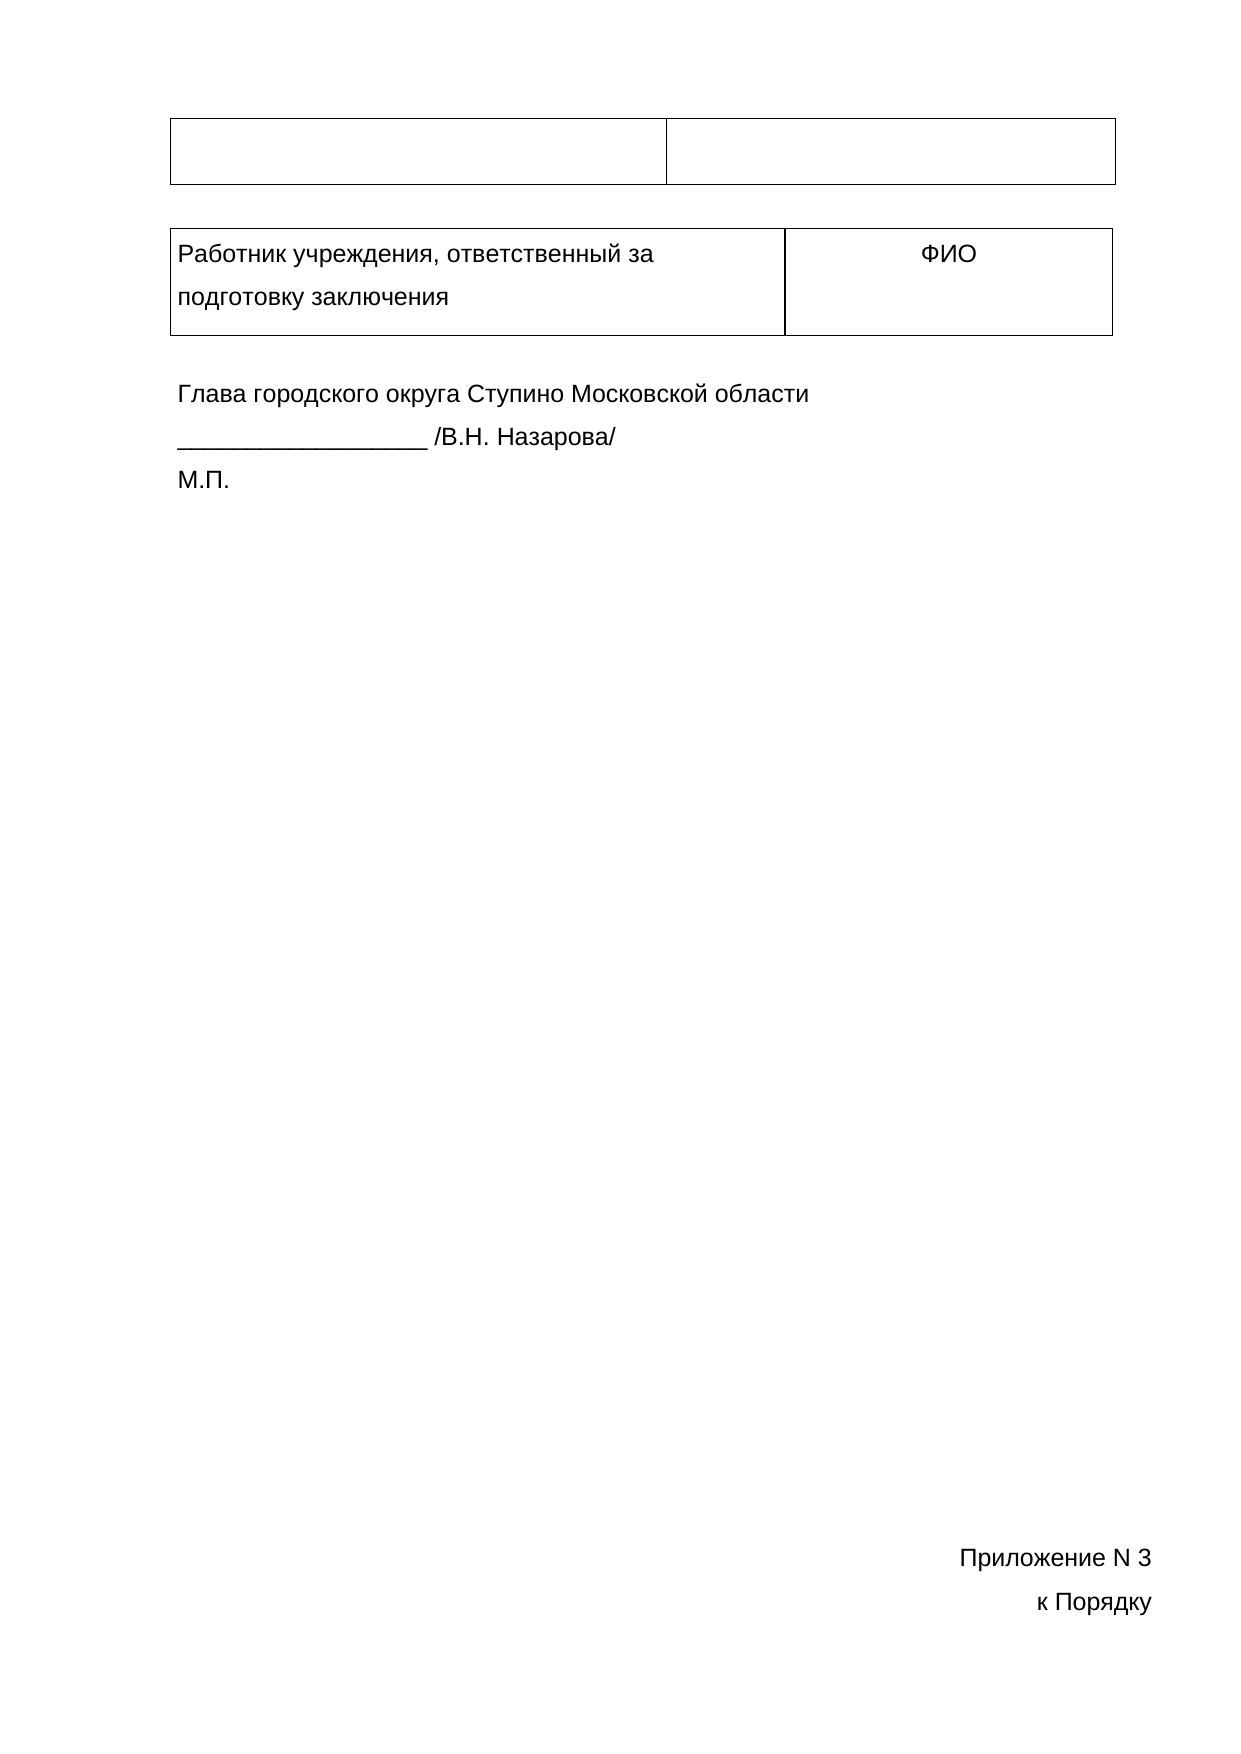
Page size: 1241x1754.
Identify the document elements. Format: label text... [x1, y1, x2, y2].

text к Порядку [177, 1587, 1152, 1615]
text Приложение N 3 [177, 1543, 1152, 1572]
text __________________ /В.Н. Назарова/ [177, 422, 1152, 451]
table_cell [667, 119, 1115, 183]
table_header ФИО [786, 229, 1112, 335]
text Глава городского округа Ступино Московской области [177, 379, 1152, 408]
table_header Работник учреждения, ответственный за подготовку заключения [171, 229, 784, 335]
text М.П. [177, 465, 1152, 494]
table_cell [171, 119, 666, 183]
